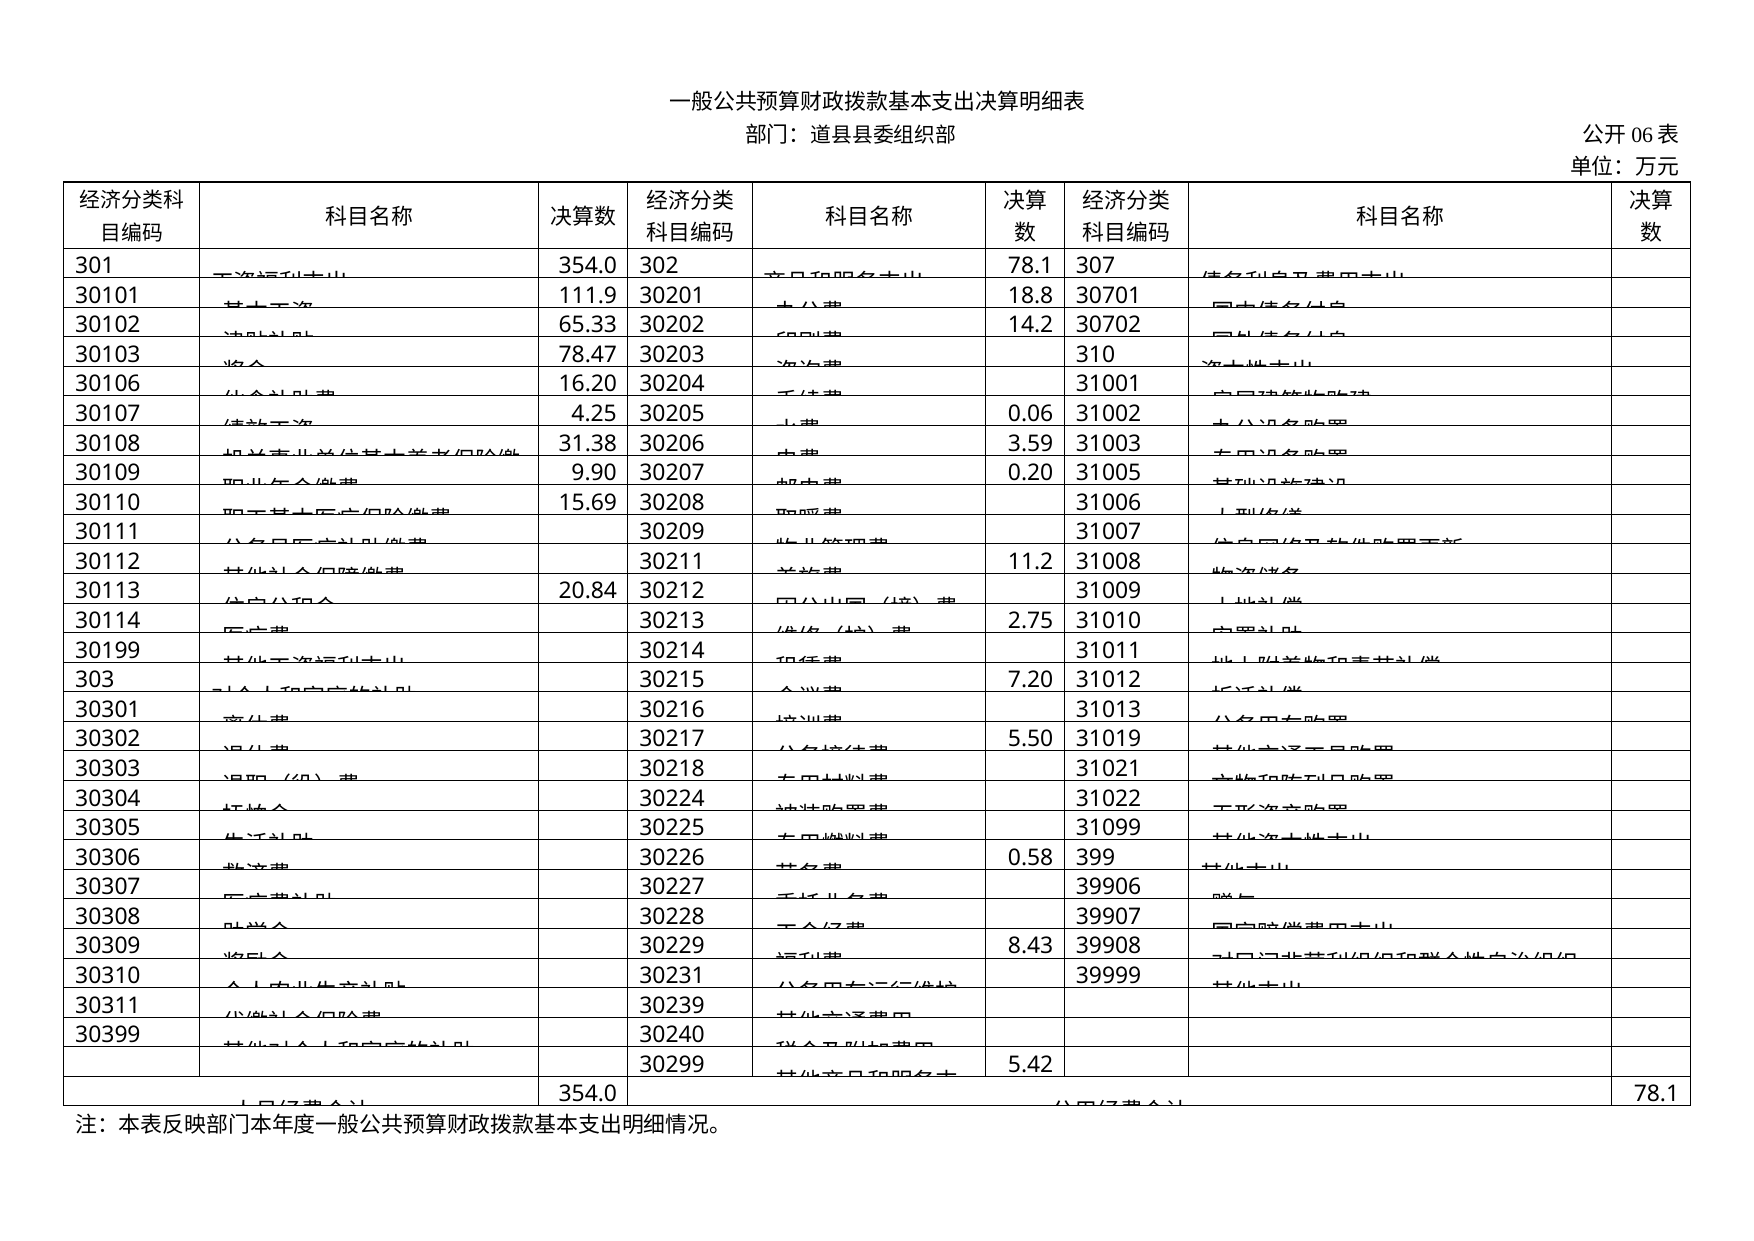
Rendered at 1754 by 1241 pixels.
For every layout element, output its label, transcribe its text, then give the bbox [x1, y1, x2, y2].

table_cell 30114 [64, 604, 199, 632]
table_cell 7.20 [986, 663, 1064, 691]
table_cell 30303 [64, 751, 199, 780]
table_cell 抚恤金 [200, 781, 538, 809]
table_cell 救济费 [200, 840, 538, 869]
table_cell [539, 870, 627, 898]
table_cell 31012 [1065, 663, 1188, 691]
table_cell [1612, 249, 1690, 277]
table_cell 302 [628, 249, 752, 277]
table_cell 65.33 [539, 308, 627, 336]
table_cell [539, 959, 627, 987]
table_cell 其他交通工具购置 [1189, 722, 1611, 750]
table_cell 354.06 [539, 249, 627, 277]
table_cell 31001 [1065, 367, 1188, 395]
table_cell 物业管理费 [753, 515, 985, 543]
table_cell 科目名称 [1189, 183, 1611, 247]
table_cell 无形资产购置 [1189, 781, 1611, 809]
table_cell 绩效工资 [200, 396, 538, 425]
table_cell [986, 781, 1064, 809]
table_cell 30240 [628, 1018, 752, 1046]
table_cell 30226 [628, 840, 752, 869]
table_cell [1612, 574, 1690, 602]
table_cell 办公设备购置 [1189, 396, 1611, 425]
table_cell 31011 [1065, 633, 1188, 662]
table_cell 30216 [628, 692, 752, 721]
table_cell 基础设施建设 [1189, 456, 1611, 484]
table_cell [539, 692, 627, 721]
table_cell 39908 [1065, 929, 1188, 957]
table_cell 退职（役）费 [200, 751, 538, 780]
table_cell 职工基本医疗保险缴费 [200, 485, 538, 514]
table_cell 离休费 [200, 692, 538, 721]
table_cell 会议费 [753, 663, 985, 691]
table_cell [1612, 308, 1690, 336]
table_cell [539, 604, 627, 632]
table_cell 其他交通费用 [753, 988, 985, 1017]
table_cell [539, 751, 627, 780]
table_cell 决算数 [539, 183, 627, 247]
table_cell 债务利息及费用支出 [1189, 249, 1611, 277]
table_cell 科目名称 [200, 183, 538, 247]
table_cell 30202 [628, 308, 752, 336]
table_cell 公用经费合计 [628, 1077, 1611, 1105]
table_cell [539, 811, 627, 839]
table_cell [1612, 870, 1690, 898]
table_cell [986, 899, 1064, 928]
table_cell 31022 [1065, 781, 1188, 809]
table_cell [64, 1047, 199, 1076]
table_cell 30208 [628, 485, 752, 514]
table_cell 78.10 [1612, 1077, 1690, 1105]
table_cell 31009 [1065, 574, 1188, 602]
table_cell 公务用车购置 [1189, 692, 1611, 721]
table_cell 30224 [628, 781, 752, 809]
table_cell [539, 1047, 627, 1076]
table_cell 房屋建筑物购建 [1189, 367, 1611, 395]
table_cell [539, 633, 627, 662]
table_cell 30205 [628, 396, 752, 425]
table_cell [1612, 278, 1690, 307]
table_cell 劳务费 [753, 840, 985, 869]
table_cell 印刷费 [753, 308, 985, 336]
table_cell 30225 [628, 811, 752, 839]
table_cell [1612, 840, 1690, 869]
table_cell [986, 367, 1064, 395]
table_cell [539, 722, 627, 750]
table_cell 14.26 [986, 308, 1064, 336]
table_cell 30108 [64, 426, 199, 454]
table_cell 30206 [628, 426, 752, 454]
table_cell 31013 [1065, 692, 1188, 721]
table_cell 30199 [64, 633, 199, 662]
table_cell [1189, 1047, 1611, 1076]
table_cell 30310 [64, 959, 199, 987]
table_cell 机关事业单位基本养老保险缴费 [200, 426, 538, 454]
table_cell 伙食补助费 [200, 367, 538, 395]
table_cell 31010 [1065, 604, 1188, 632]
table_cell 土地补偿 [1189, 574, 1611, 602]
table_cell 人员经费合计 [64, 1077, 538, 1105]
table_cell [1065, 1047, 1188, 1076]
table_cell 30113 [64, 574, 199, 602]
table_header 一般公共预算财政拨款基本支出决算明细表 部门：道县县委组织部 公开06表 单位：万元 [64, 84, 1690, 181]
table_cell 30201 [628, 278, 752, 307]
table_cell [986, 988, 1064, 1017]
table_cell 代缴社会保险费 [200, 988, 538, 1017]
table_cell 决算数 [1612, 183, 1690, 247]
table_cell [1612, 929, 1690, 957]
table_cell 30307 [64, 870, 199, 898]
table_cell 专用设备购置 [1189, 426, 1611, 454]
table_cell 退休费 [200, 722, 538, 750]
table_cell [986, 870, 1064, 898]
table_cell 30227 [628, 870, 752, 898]
table_cell 医疗费 [200, 604, 538, 632]
table_cell [986, 811, 1064, 839]
table_cell 31002 [1065, 396, 1188, 425]
table_cell 津贴补贴 [200, 308, 538, 336]
table_cell 30308 [64, 899, 199, 928]
table_cell 18.85 [986, 278, 1064, 307]
table_cell [986, 1018, 1064, 1046]
table_cell 30212 [628, 574, 752, 602]
table_cell 9.90 [539, 456, 627, 484]
table_cell 30107 [64, 396, 199, 425]
table_cell [539, 988, 627, 1017]
table_cell 307 [1065, 249, 1188, 277]
table_cell 30702 [1065, 308, 1188, 336]
table_cell [1612, 604, 1690, 632]
table_cell 30110 [64, 485, 199, 514]
table_cell [539, 544, 627, 573]
table_cell [986, 515, 1064, 543]
table_cell 信息网络及软件购置更新 [1189, 515, 1611, 543]
table_cell [539, 929, 627, 957]
table_cell 邮电费 [753, 456, 985, 484]
table_cell 31008 [1065, 544, 1188, 573]
table_cell 生活补助 [200, 811, 538, 839]
table_cell 专用材料费 [753, 751, 985, 780]
table_cell 30207 [628, 456, 752, 484]
table_cell 30217 [628, 722, 752, 750]
table_cell 30309 [64, 929, 199, 957]
table_cell 对民间非营利组织和群众性自治组织补贴 [1189, 929, 1611, 957]
table_cell 奖励金 [200, 929, 538, 957]
table_cell 国内债务付息 [1189, 278, 1611, 307]
table_cell 30111 [64, 515, 199, 543]
table_cell [1612, 988, 1690, 1017]
table_cell [1189, 988, 1611, 1017]
table_cell 医疗费补助 [200, 870, 538, 898]
table_cell 商品和服务支出 [753, 249, 985, 277]
table_cell 公务接待费 [753, 722, 985, 750]
table_cell 303 [64, 663, 199, 691]
table_cell 租赁费 [753, 633, 985, 662]
table_cell 其他社会保障缴费 [200, 544, 538, 573]
table_cell 16.20 [539, 367, 627, 395]
table_cell 31007 [1065, 515, 1188, 543]
table_cell 310 [1065, 337, 1188, 366]
table_cell 其他对个人和家庭的补助 [200, 1018, 538, 1046]
table_cell [1065, 988, 1188, 1017]
table_cell 大型修缮 [1189, 485, 1611, 514]
table_cell 30399 [64, 1018, 199, 1046]
table_cell [986, 751, 1064, 780]
table_cell 助学金 [200, 899, 538, 928]
table_cell [1612, 544, 1690, 573]
table_cell 30213 [628, 604, 752, 632]
table_cell [539, 663, 627, 691]
table_cell 福利费 [753, 929, 985, 957]
table_cell [539, 840, 627, 869]
table_cell 30218 [628, 751, 752, 780]
table_cell 30101 [64, 278, 199, 307]
table_cell 赠与 [1189, 870, 1611, 898]
table_cell 职业年金缴费 [200, 456, 538, 484]
table_cell [1612, 751, 1690, 780]
table_cell [1612, 722, 1690, 750]
table_cell 30112 [64, 544, 199, 573]
table_cell 20.84 [539, 574, 627, 602]
table_cell 咨询费 [753, 337, 985, 366]
table_cell 维修（护）费 [753, 604, 985, 632]
table_cell 30311 [64, 988, 199, 1017]
table_cell [1612, 456, 1690, 484]
table_cell 30215 [628, 663, 752, 691]
table_cell 资本性支出 [1189, 337, 1611, 366]
table_cell [1612, 663, 1690, 691]
table_cell 委托业务费 [753, 870, 985, 898]
table_cell 31005 [1065, 456, 1188, 484]
table_cell [1612, 1018, 1690, 1046]
table_cell 30231 [628, 959, 752, 987]
table_cell 354.06 [539, 1077, 627, 1105]
table_cell [1612, 781, 1690, 809]
table_cell 31021 [1065, 751, 1188, 780]
table_cell 物资储备 [1189, 544, 1611, 573]
table_cell [1612, 515, 1690, 543]
table_cell [1612, 337, 1690, 366]
table_cell 11.27 [986, 544, 1064, 573]
table_cell [1612, 899, 1690, 928]
table_cell 住房公积金 [200, 574, 538, 602]
table_cell 30306 [64, 840, 199, 869]
table_cell 8.43 [986, 929, 1064, 957]
table_cell 0.58 [986, 840, 1064, 869]
table_cell 差旅费 [753, 544, 985, 573]
table_cell 15.69 [539, 485, 627, 514]
table_cell 31019 [1065, 722, 1188, 750]
table_cell 经济分类科目编码 [64, 183, 199, 247]
table_cell [539, 1018, 627, 1046]
table_cell 301 [64, 249, 199, 277]
table_cell [1612, 811, 1690, 839]
table_cell 39906 [1065, 870, 1188, 898]
table_cell 30203 [628, 337, 752, 366]
table_cell [1612, 426, 1690, 454]
table_cell 被装购置费 [753, 781, 985, 809]
table_cell 30299 [628, 1047, 752, 1076]
table_cell 对个人和家庭的补助 [200, 663, 538, 691]
table_cell 文物和陈列品购置 [1189, 751, 1611, 780]
table_cell 其他商品和服务支出 [753, 1047, 985, 1076]
table_cell 因公出国（境）费用 [753, 574, 985, 602]
table_cell 399 [1065, 840, 1188, 869]
table_cell 科目名称 [753, 183, 985, 247]
table_cell 手续费 [753, 367, 985, 395]
table_cell [986, 692, 1064, 721]
table_cell 111.99 [539, 278, 627, 307]
table_cell 31.38 [539, 426, 627, 454]
table_cell 78.47 [539, 337, 627, 366]
table_cell 个人农业生产补贴 [200, 959, 538, 987]
table_cell 31099 [1065, 811, 1188, 839]
table_cell 30103 [64, 337, 199, 366]
table_cell 30301 [64, 692, 199, 721]
table_cell 注：本表反映部门本年度一般公共预算财政拨款基本支出明细情况。 [64, 1106, 1690, 1135]
table_cell 30701 [1065, 278, 1188, 307]
table_cell 专用燃料费 [753, 811, 985, 839]
table_cell 39999 [1065, 959, 1188, 987]
table_cell [986, 633, 1064, 662]
table_cell [1612, 959, 1690, 987]
table_cell [1612, 485, 1690, 514]
table_cell [986, 485, 1064, 514]
table_cell [1612, 396, 1690, 425]
table_cell 电费 [753, 426, 985, 454]
table_cell 30109 [64, 456, 199, 484]
table_cell 30228 [628, 899, 752, 928]
table_cell 决算数 [986, 183, 1064, 247]
table_cell 工会经费 [753, 899, 985, 928]
table_cell [986, 337, 1064, 366]
table_cell [1189, 1018, 1611, 1046]
table_cell 基本工资 [200, 278, 538, 307]
table_cell 30305 [64, 811, 199, 839]
table_cell 地上附着物和青苗补偿 [1189, 633, 1611, 662]
table_cell 5.50 [986, 722, 1064, 750]
table_cell 培训费 [753, 692, 985, 721]
table_cell 其他支出 [1189, 959, 1611, 987]
table_cell 经济分类科目编码 [1065, 183, 1188, 247]
table_cell 31003 [1065, 426, 1188, 454]
table_cell 78.10 [986, 249, 1064, 277]
table_cell [1612, 1047, 1690, 1076]
table_cell [200, 1047, 538, 1076]
table_cell [539, 899, 627, 928]
table_cell 取暖费 [753, 485, 985, 514]
table_cell [986, 574, 1064, 602]
table_cell 3.59 [986, 426, 1064, 454]
table_cell [1612, 633, 1690, 662]
table_cell 30106 [64, 367, 199, 395]
table_cell 其他工资福利支出 [200, 633, 538, 662]
table_cell 5.42 [986, 1047, 1064, 1076]
table_cell 30302 [64, 722, 199, 750]
table_cell 30304 [64, 781, 199, 809]
table_cell 经济分类科目编码 [628, 183, 752, 247]
table_cell 30214 [628, 633, 752, 662]
table_cell 39907 [1065, 899, 1188, 928]
table_cell 0.06 [986, 396, 1064, 425]
table_cell [1612, 367, 1690, 395]
table_cell [986, 959, 1064, 987]
table_cell [539, 515, 627, 543]
table_cell 30211 [628, 544, 752, 573]
table_cell [539, 781, 627, 809]
table_cell 国外债务付息 [1189, 308, 1611, 336]
table_cell 公务员医疗补助缴费 [200, 515, 538, 543]
table_cell 公务用车运行维护费 [753, 959, 985, 987]
table_cell 奖金 [200, 337, 538, 366]
table_cell 拆迁补偿 [1189, 663, 1611, 691]
table_cell 31006 [1065, 485, 1188, 514]
table_cell 办公费 [753, 278, 985, 307]
table_cell 其他资本性支出 [1189, 811, 1611, 839]
table_cell 国家赔偿费用支出 [1189, 899, 1611, 928]
table_cell 水费 [753, 396, 985, 425]
table_cell 30204 [628, 367, 752, 395]
table_cell 30239 [628, 988, 752, 1017]
table_cell 4.25 [539, 396, 627, 425]
table_cell 其他支出 [1189, 840, 1611, 869]
table_cell 30102 [64, 308, 199, 336]
table_cell [1612, 692, 1690, 721]
table_cell 安置补助 [1189, 604, 1611, 632]
table_cell 0.20 [986, 456, 1064, 484]
table_cell [1065, 1018, 1188, 1046]
table_cell 税金及附加费用 [753, 1018, 985, 1046]
table_cell 工资福利支出 [200, 249, 538, 277]
table_cell 2.75 [986, 604, 1064, 632]
table_cell 30229 [628, 929, 752, 957]
table_cell 30209 [628, 515, 752, 543]
